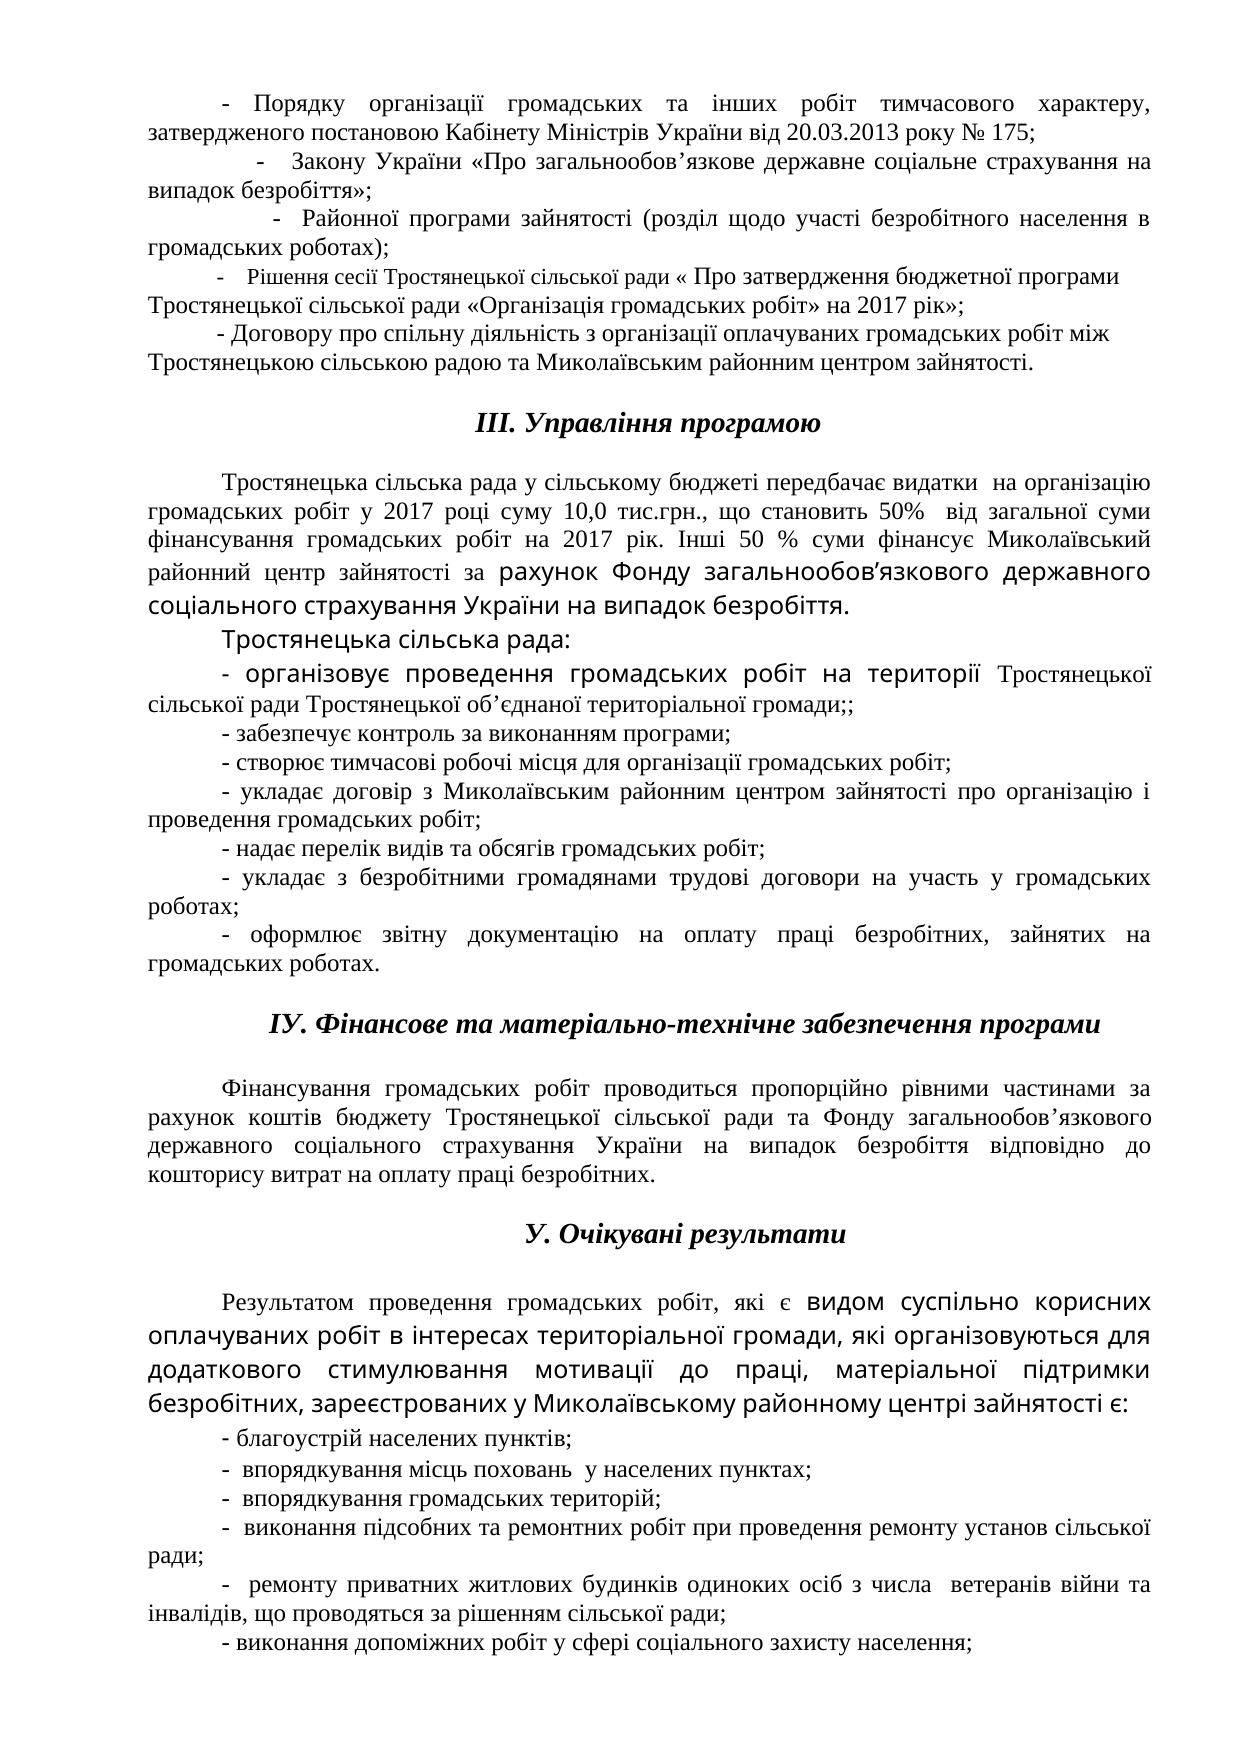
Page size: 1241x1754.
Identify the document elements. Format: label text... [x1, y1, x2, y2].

text - ремонту приватних житлових будинків одиноких осіб з числа ветеранів війни та інвалідів, що проводяться за рішенням сільської ради; [148, 1569, 1152, 1627]
text - надає перелік видів та обсягів громадських робіт; [148, 833, 1152, 862]
text Тростянецька сільська рада: [148, 621, 1152, 656]
text - Закону України «Про загальнообов’язкове державне соціальне страхування на випадок безробіття»; [148, 146, 1152, 203]
text - впорядкування громадських територій; [148, 1483, 1152, 1512]
text - забезпечує контроль за виконанням програми; [148, 718, 1152, 747]
text - виконання допоміжних робіт у сфері соціального захисту населення; [148, 1627, 1152, 1655]
text - Порядку організації громадських та інших робіт тимчасового характеру, затвердженого постановою Кабінету Міністрів України від 20.03.2013 року № 175; [148, 88, 1152, 146]
text - впорядкування місць поховань у населених пунктах; [148, 1454, 1152, 1483]
text - Договору про спільну діяльність з організації оплачуваних громадських робіт між Тростянецькою сільською радою та Миколаївським районним центром зайнятості. [148, 318, 1152, 376]
text - Районної програми зайнятості (розділ щодо участі безробітного населення в громадських роботах); [148, 203, 1152, 261]
text ІУ. Фінансове та матеріально-технічне забезпечення програми [148, 1006, 1152, 1039]
text - оформлює звітну документацію на оплату праці безробітних, зайнятих на громадських роботах. [148, 919, 1152, 977]
text - благоустрій населених пунктів; [148, 1420, 1152, 1454]
text Тростянецька сільська рада у сільському бюджеті передбачає видатки на організацію громадських робіт у 2017 році суму 10,0 тис.грн., що становить 50% від загальної суми фінансування громадських робіт на 2017 рік. Інші 50 % суми фінансує Миколаївський районний центр зайнятості за рахунок Фонду загальнообов’язкового державного соціального страхування України на випадок безробіття. [148, 467, 1152, 621]
text - Рішення сесії Тростянецької сільської ради « Про затвердження бюджетної програми [148, 261, 1152, 290]
text Результатом проведення громадських робіт, які є видом суспільно корисних оплачуваних робіт в інтересах територіальної громади, які організовуються для додаткового стимулювання мотивації до праці, матеріальної підтримки безробітних, зареєстрованих у Миколаївському районному центрі зайнятості є: [148, 1284, 1152, 1420]
text - укладає з безробітними громадянами трудові договори на участь у громадських роботах; [148, 862, 1152, 919]
text - виконання підсобних та ремонтних робіт при проведення ремонту установ сільської ради; [148, 1512, 1152, 1569]
text - організовує проведення громадських робіт на території Тростянецької сільської ради Тростянецької об’єднаної територіальної громади;; [148, 656, 1152, 718]
text У. Очікувані результати [148, 1217, 1152, 1250]
text Фінансування громадських робіт проводиться пропорційно рівними частинами за рахунок коштів бюджету Тростянецької сільської ради та Фонду загальнообов’язкового державного соціального страхування України на випадок безробіття відповідно до кошторису витрат на оплату праці безробітних. [148, 1073, 1152, 1188]
text ІІІ. Управління програмою [148, 405, 1152, 438]
text - укладає договір з Миколаївським районним центром зайнятості про організацію і проведення громадських робіт; [148, 776, 1152, 833]
text Тростянецької сільської ради «Організація громадських робіт» на 2017 рік»; [148, 290, 1152, 318]
text - створює тимчасові робочі місця для організації громадських робіт; [148, 747, 1152, 776]
